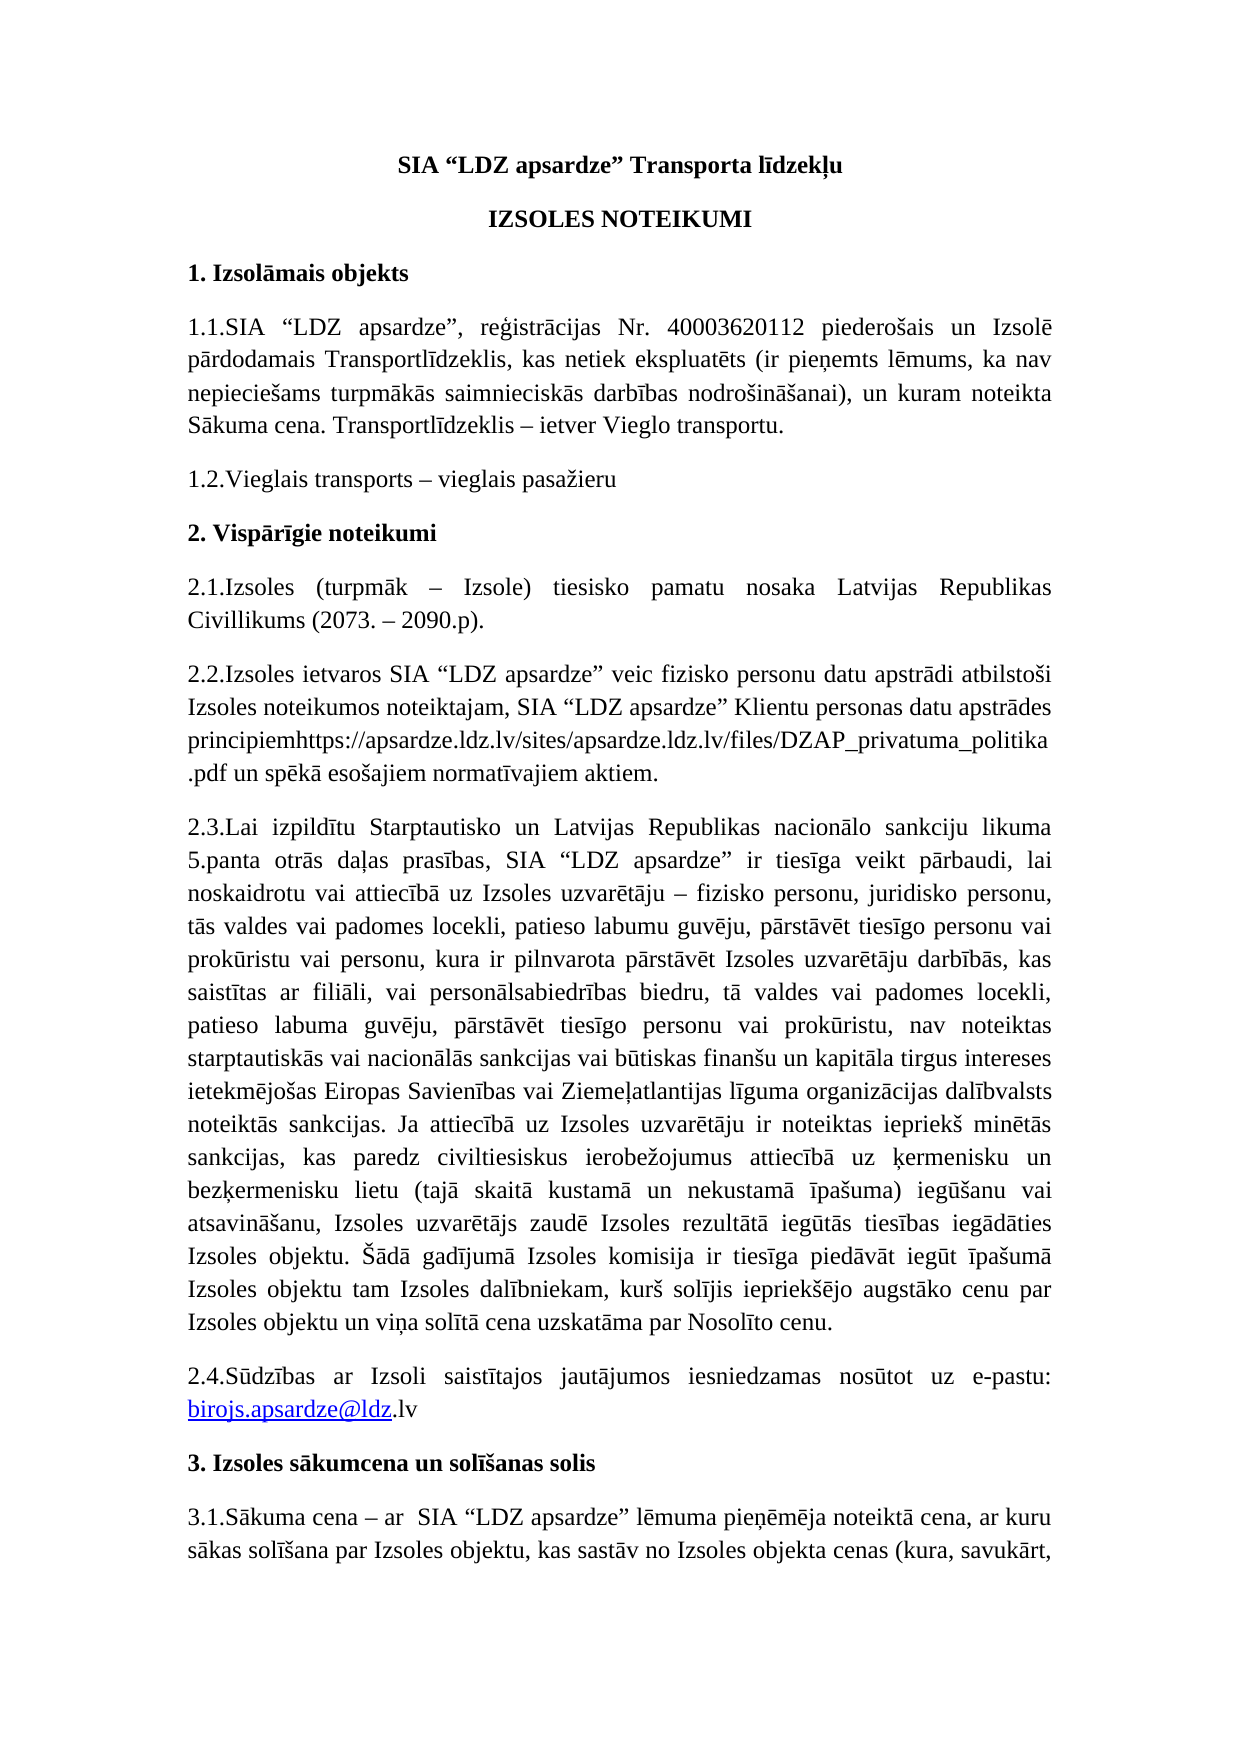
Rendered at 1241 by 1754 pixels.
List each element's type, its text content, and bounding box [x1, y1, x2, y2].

text 1. Izsolāmais objekts [187, 258, 1053, 286]
text 2.4.Sūdzības ar Izsoli saistītajos jautājumos iesniedzamas nosūtot uz e-pastu: birojs.apsardze@ldz.lv [187, 1361, 1053, 1423]
text 2. Vispārīgie noteikumi [187, 518, 1053, 547]
text 2.2.Izsoles ietvaros SIA “LDZ apsardze” veic fizisko personu datu apstrādi atbilstoši Izsoles noteikumos noteiktajam, SIA “LDZ apsardze” Klientu personas datu apstrādes principiemhttps://apsardze.ldz.lv/sites/apsardze.ldz.lv/files/DZAP_privatuma_politika.pdf un spēkā esošajiem normatīvajiem aktiem. [187, 659, 1053, 787]
text 1.1.SIA “LDZ apsardze”, reģistrācijas Nr. 40003620112 piederošais un Izsolē pārdodamais Transportlīdzeklis, kas netiek ekspluatēts (ir pieņemts lēmums, ka nav nepieciešams turpmākās saimnieciskās darbības nodrošināšanai), un kuram noteikta Sākuma cena. Transportlīdzeklis – ietver Vieglo transportu. [187, 312, 1053, 439]
text 2.1.Izsoles (turpmāk – Izsole) tiesisko pamatu nosaka Latvijas Republikas Civillikums (2073. – 2090.p). [187, 572, 1053, 634]
text 2.3.Lai izpildītu Starptautisko un Latvijas Republikas nacionālo sankciju likuma 5.panta otrās daļas prasības, SIA “LDZ apsardze” ir tiesīga veikt pārbaudi, lai noskaidrotu vai attiecībā uz Izsoles uzvarētāju – fizisko personu, juridisko personu, tās valdes vai padomes locekli, patieso labumu guvēju, pārstāvēt tiesīgo personu vai prokūristu vai personu, kura ir pilnvarota pārstāvēt Izsoles uzvarētāju darbībās, kas saistītas ar filiāli, vai personālsabiedrības biedru, tā valdes vai padomes locekli, patieso labuma guvēju, pārstāvēt tiesīgo personu vai prokūristu, nav noteiktas starptautiskās vai nacionālās sankcijas vai būtiskas finanšu un kapitāla tirgus intereses ietekmējošas Eiropas Savienības vai Ziemeļatlantijas līguma organizācijas dalībvalsts noteiktās sankcijas. Ja attiecībā uz Izsoles uzvarētāju ir noteiktas iepriekš minētās sankcijas, kas paredz civiltiesiskus ierobežojumus attiecībā uz ķermenisku un bezķermenisku lietu (tajā skaitā kustamā un nekustamā īpašuma) iegūšanu vai atsavināšanu, Izsoles uzvarētājs zaudē Izsoles rezultātā iegūtās tiesības iegādāties Izsoles objektu. Šādā gadījumā Izsoles komisija ir tiesīga piedāvāt iegūt īpašumā Izsoles objektu tam Izsoles dalībniekam, kurš solījis iepriekšējo augstāko cenu par Izsoles objektu un viņa solītā cena uzskatāma par Nosolīto cenu. [187, 812, 1053, 1336]
text SIA “LDZ apsardze” Transporta līdzekļu [187, 150, 1053, 179]
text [187, 1502, 1053, 1564]
text 1.2.Vieglais transports – vieglais pasažieru [187, 464, 1053, 493]
text IZSOLES NOTEIKUMI [187, 204, 1053, 233]
text 3. Izsoles sākumcena un solīšanas solis [187, 1448, 1053, 1477]
